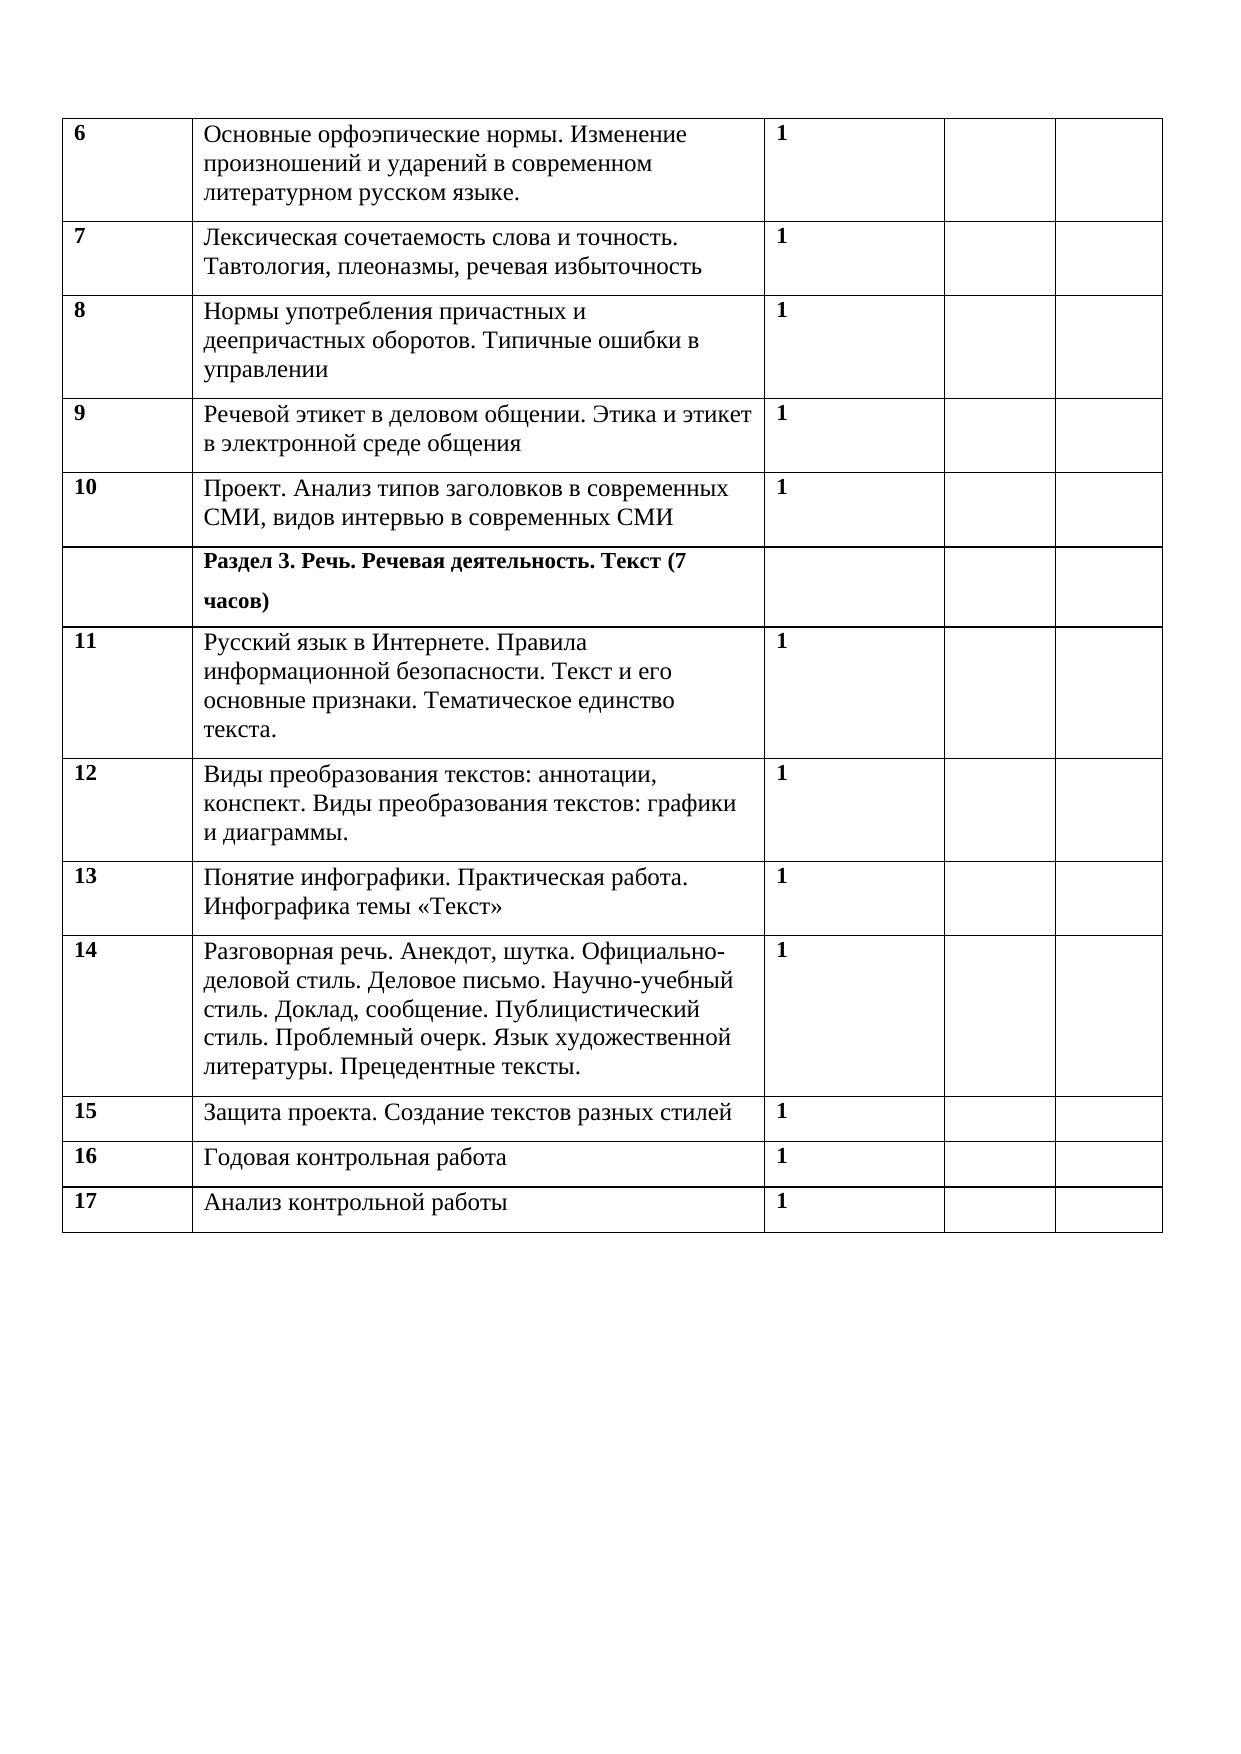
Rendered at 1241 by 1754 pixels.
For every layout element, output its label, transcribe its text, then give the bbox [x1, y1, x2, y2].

table_cell Основные орфоэпические нормы. Изменение произношений и ударений в современном литературном русском языке. [193, 119, 764, 221]
table_cell 14 [63, 936, 192, 1096]
table_cell [945, 1142, 1055, 1186]
table_cell [945, 473, 1055, 546]
table_cell 1 [765, 1142, 944, 1186]
table_cell [1056, 862, 1162, 935]
table_cell 1 [765, 119, 944, 221]
table_cell Анализ контрольной работы [193, 1188, 764, 1232]
table_cell 1 [765, 399, 944, 472]
table_cell 11 [63, 628, 192, 758]
table_cell [1056, 119, 1162, 221]
table_cell [945, 222, 1055, 295]
table_cell [1056, 399, 1162, 472]
table_cell 16 [63, 1142, 192, 1186]
table_cell Русский язык в Интернете. Правила информационной безопасности. Текст и его основные признаки. Тематическое единство текста. [193, 628, 764, 758]
table_cell 6 [63, 119, 192, 221]
table_cell [765, 548, 944, 626]
table_cell [1056, 628, 1162, 758]
table_cell 10 [63, 473, 192, 546]
table_cell 1 [765, 628, 944, 758]
table_cell [1056, 548, 1162, 626]
table_cell [945, 759, 1055, 861]
table_cell [945, 862, 1055, 935]
table_cell Лексическая сочетаемость слова и точность. Тавтология, плеоназмы, речевая избыточность [193, 222, 764, 295]
table_cell Годовая контрольная работа [193, 1142, 764, 1186]
table_cell [1056, 1097, 1162, 1141]
table_cell [1056, 1142, 1162, 1186]
table_cell [945, 296, 1055, 398]
table_cell [1056, 296, 1162, 398]
table_cell Проект. Анализ типов заголовков в современных СМИ, видов интервью в современных СМИ [193, 473, 764, 546]
table_cell [945, 119, 1055, 221]
table_cell Защита проекта. Создание текстов разных стилей [193, 1097, 764, 1141]
table_cell [945, 1097, 1055, 1141]
table_cell [945, 548, 1055, 626]
table_cell Виды преобразования текстов: аннотации, конспект. Виды преобразования текстов: графики и диаграммы. [193, 759, 764, 861]
table_cell 1 [765, 296, 944, 398]
table_cell 13 [63, 862, 192, 935]
table_cell [63, 548, 192, 626]
table_cell Речевой этикет в деловом общении. Этика и этикет в электронной среде общения [193, 399, 764, 472]
table_cell Понятие инфографики. Практическая работа. Инфографика темы «Текст» [193, 862, 764, 935]
table_cell Нормы употребления причастных и деепричастных оборотов. Типичные ошибки в управлении [193, 296, 764, 398]
table_cell 1 [765, 936, 944, 1096]
table_cell 15 [63, 1097, 192, 1141]
table_cell [1056, 759, 1162, 861]
table_cell 1 [765, 1188, 944, 1232]
table_cell 12 [63, 759, 192, 861]
table_cell 1 [765, 473, 944, 546]
table_cell 7 [63, 222, 192, 295]
table_cell [1056, 222, 1162, 295]
table_cell 9 [63, 399, 192, 472]
table_cell 8 [63, 296, 192, 398]
table_cell [945, 399, 1055, 472]
table_cell Раздел 3. Речь. Речевая деятельность. Текст (7 часов) [193, 548, 764, 626]
table_cell 1 [765, 862, 944, 935]
table_cell 1 [765, 1097, 944, 1141]
table_cell [945, 936, 1055, 1096]
table_cell [945, 628, 1055, 758]
table_cell 1 [765, 222, 944, 295]
table_cell [1056, 473, 1162, 546]
table_cell 17 [63, 1188, 192, 1232]
table_cell [945, 1188, 1055, 1232]
table_cell [1056, 1188, 1162, 1232]
table_cell [1056, 936, 1162, 1096]
table_cell 1 [765, 759, 944, 861]
table_cell Разговорная речь. Анекдот, шутка. Официально-деловой стиль. Деловое письмо. Научно-учебный стиль. Доклад, сообщение. Публицистический стиль. Проблемный очерк. Язык художественной литературы. Прецедентные тексты. [193, 936, 764, 1096]
